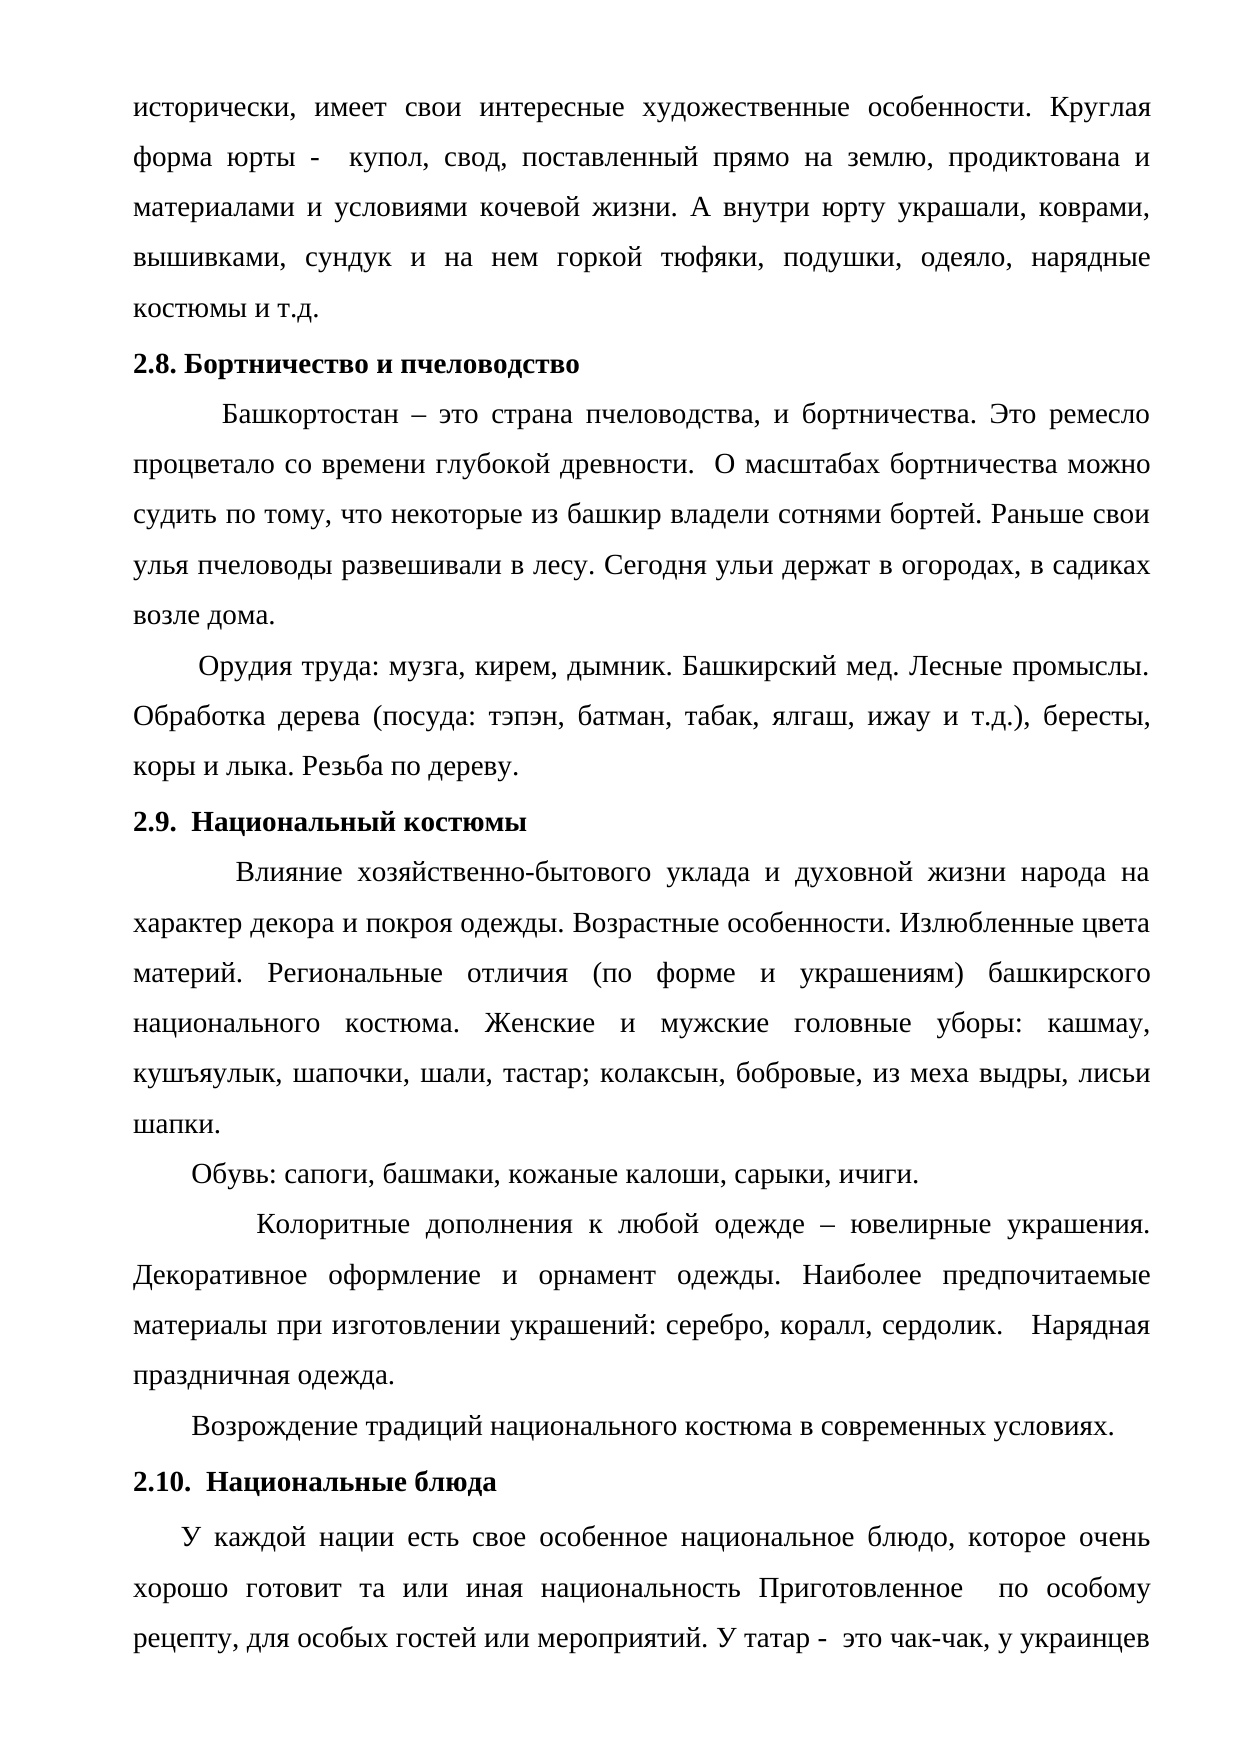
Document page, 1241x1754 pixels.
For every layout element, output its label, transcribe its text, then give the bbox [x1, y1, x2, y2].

text 2.10. Национальные блюда [133, 1464, 1152, 1497]
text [133, 89, 1152, 323]
text 2.9. Национальный костюмы [133, 804, 1152, 838]
text Обувь: сапоги, башмаки, кожаные калоши, сарыки, ичиги. [133, 1156, 1152, 1190]
text Орудия труда: музга, кирем, дымник. Башкирский мед. Лесные промыслы. Обработка дерева (посуда: тэпэн, батман, табак, ялгаш, ижау и т.д.), бересты, коры и лыка. Резьба по дереву. [133, 648, 1152, 782]
text 2.8. Бортничество и пчеловодство [133, 346, 1152, 379]
text Возрождение традиций национального костюма в современных условиях. [133, 1408, 1152, 1441]
text Башкортостан – это страна пчеловодства, и бортничества. Это ремесло процветало со времени глубокой древности. О масштабах бортничества можно судить по тому, что некоторые из башкир владели сотнями бортей. Раньше свои улья пчеловоды развешивали в лесу. Сегодня ульи держат в огородах, в садиках возле дома. [133, 396, 1152, 631]
text Влияние хозяйственно-бытового уклада и духовной жизни народа на характер декора и покроя одежды. Возрастные особенности. Излюбленные цвета материй. Региональные отличия (по форме и украшениям) башкирского национального костюма. Женские и мужские головные уборы: кашмау, кушъяулык, шапочки, шали, тастар; колаксын, бобровые, из меха выдры, лисьи шапки. [133, 854, 1152, 1139]
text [133, 1519, 1152, 1654]
text Колоритные дополнения к любой одежде – ювелирные украшения. Декоративное оформление и орнамент одежды. Наиболее предпочитаемые материалы при изготовлении украшений: серебро, коралл, сердолик. Нарядная праздничная одежда. [133, 1207, 1152, 1391]
